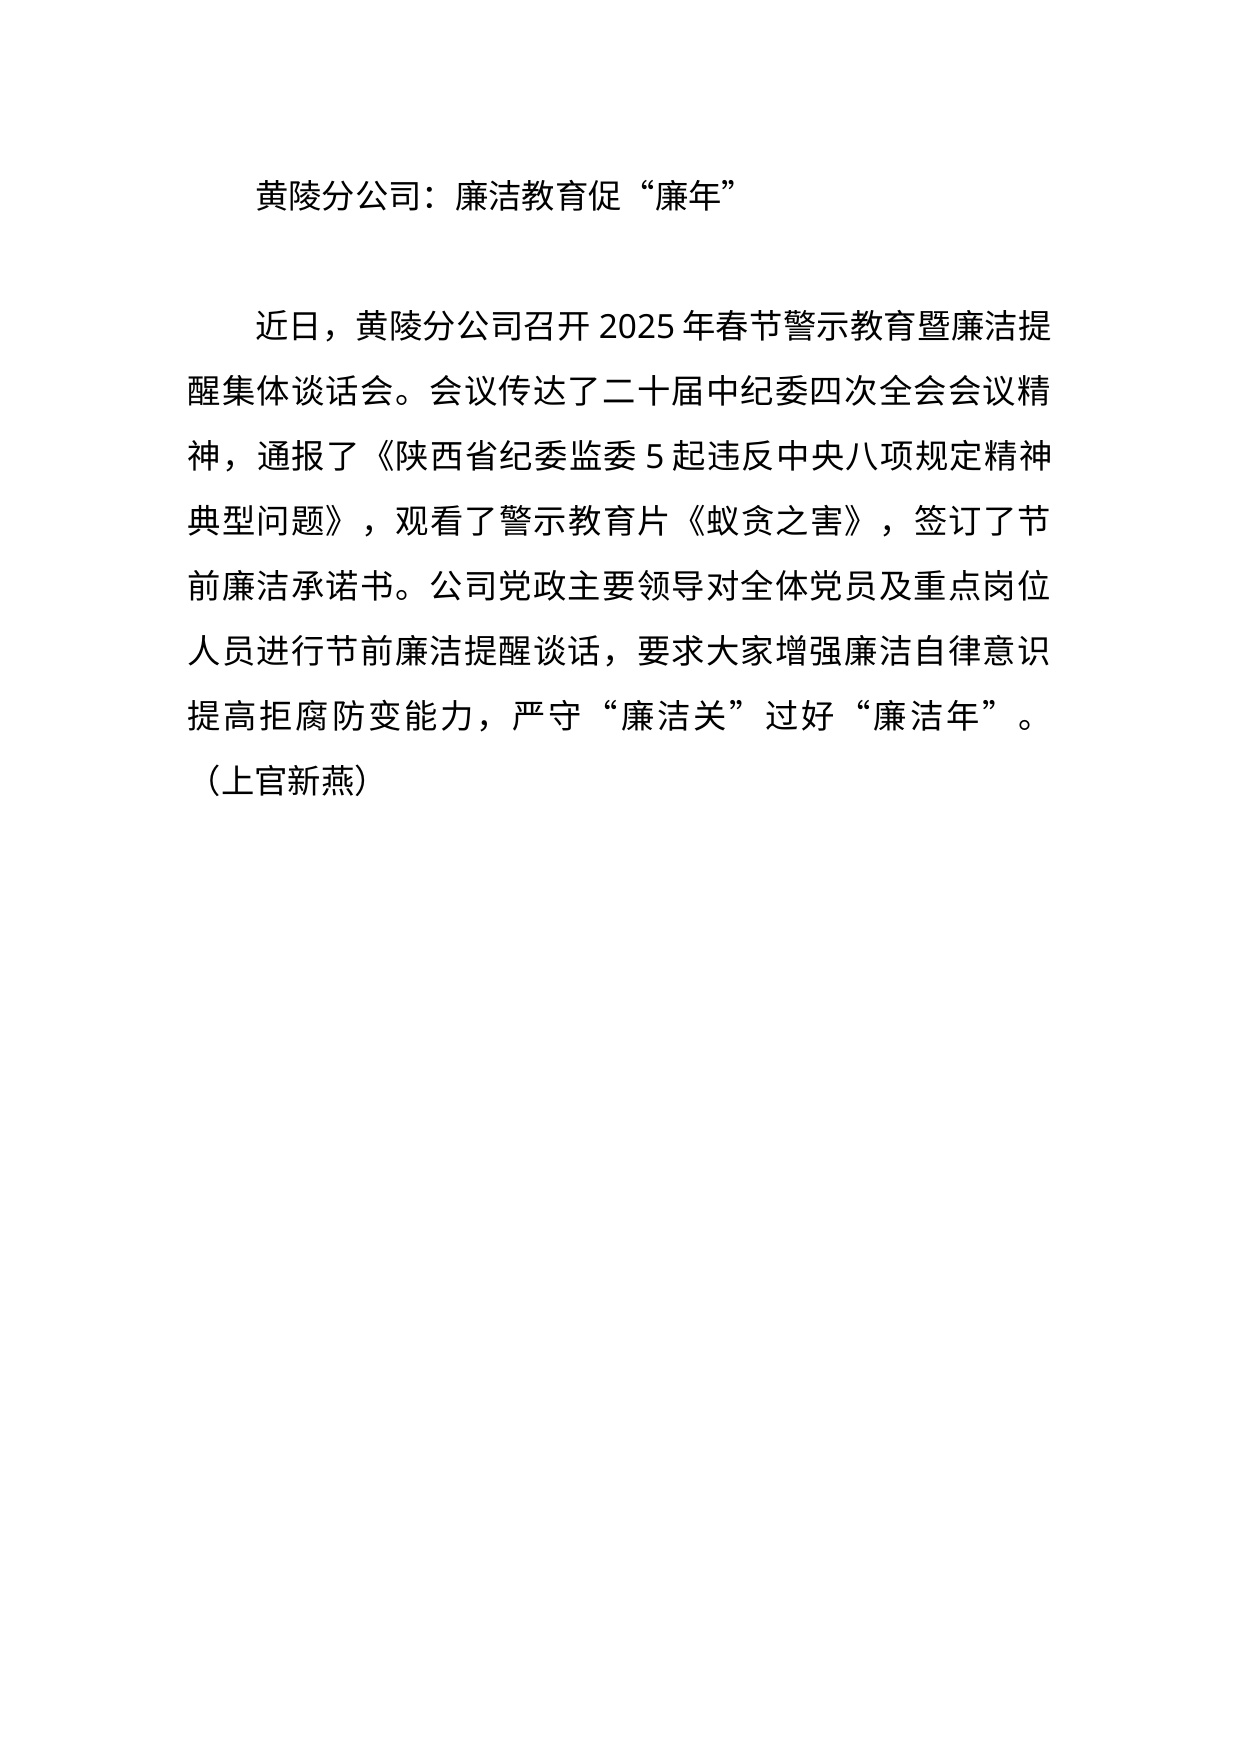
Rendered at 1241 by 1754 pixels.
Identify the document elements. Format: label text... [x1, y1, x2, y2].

text 近日，黄陵分公司召开2025年春节警示教育暨廉洁提醒集体谈话会。会议传达了二十届中纪委四次全会会议精神，通报了《陕西省纪委监委5起违反中央八项规定精神典型问题》，观看了警示教育片《蚁贪之害》，签订了节前廉洁承诺书。公司党政主要领导对全体党员及重点岗位人员进行节前廉洁提醒谈话，要求大家增强廉洁自律意识，提高拒腐防变能力，严守“廉洁关”过好“廉洁年”。（上官新燕） [187, 292, 1053, 812]
text 黄陵分公司：廉洁教育促“廉年” [187, 162, 1053, 227]
